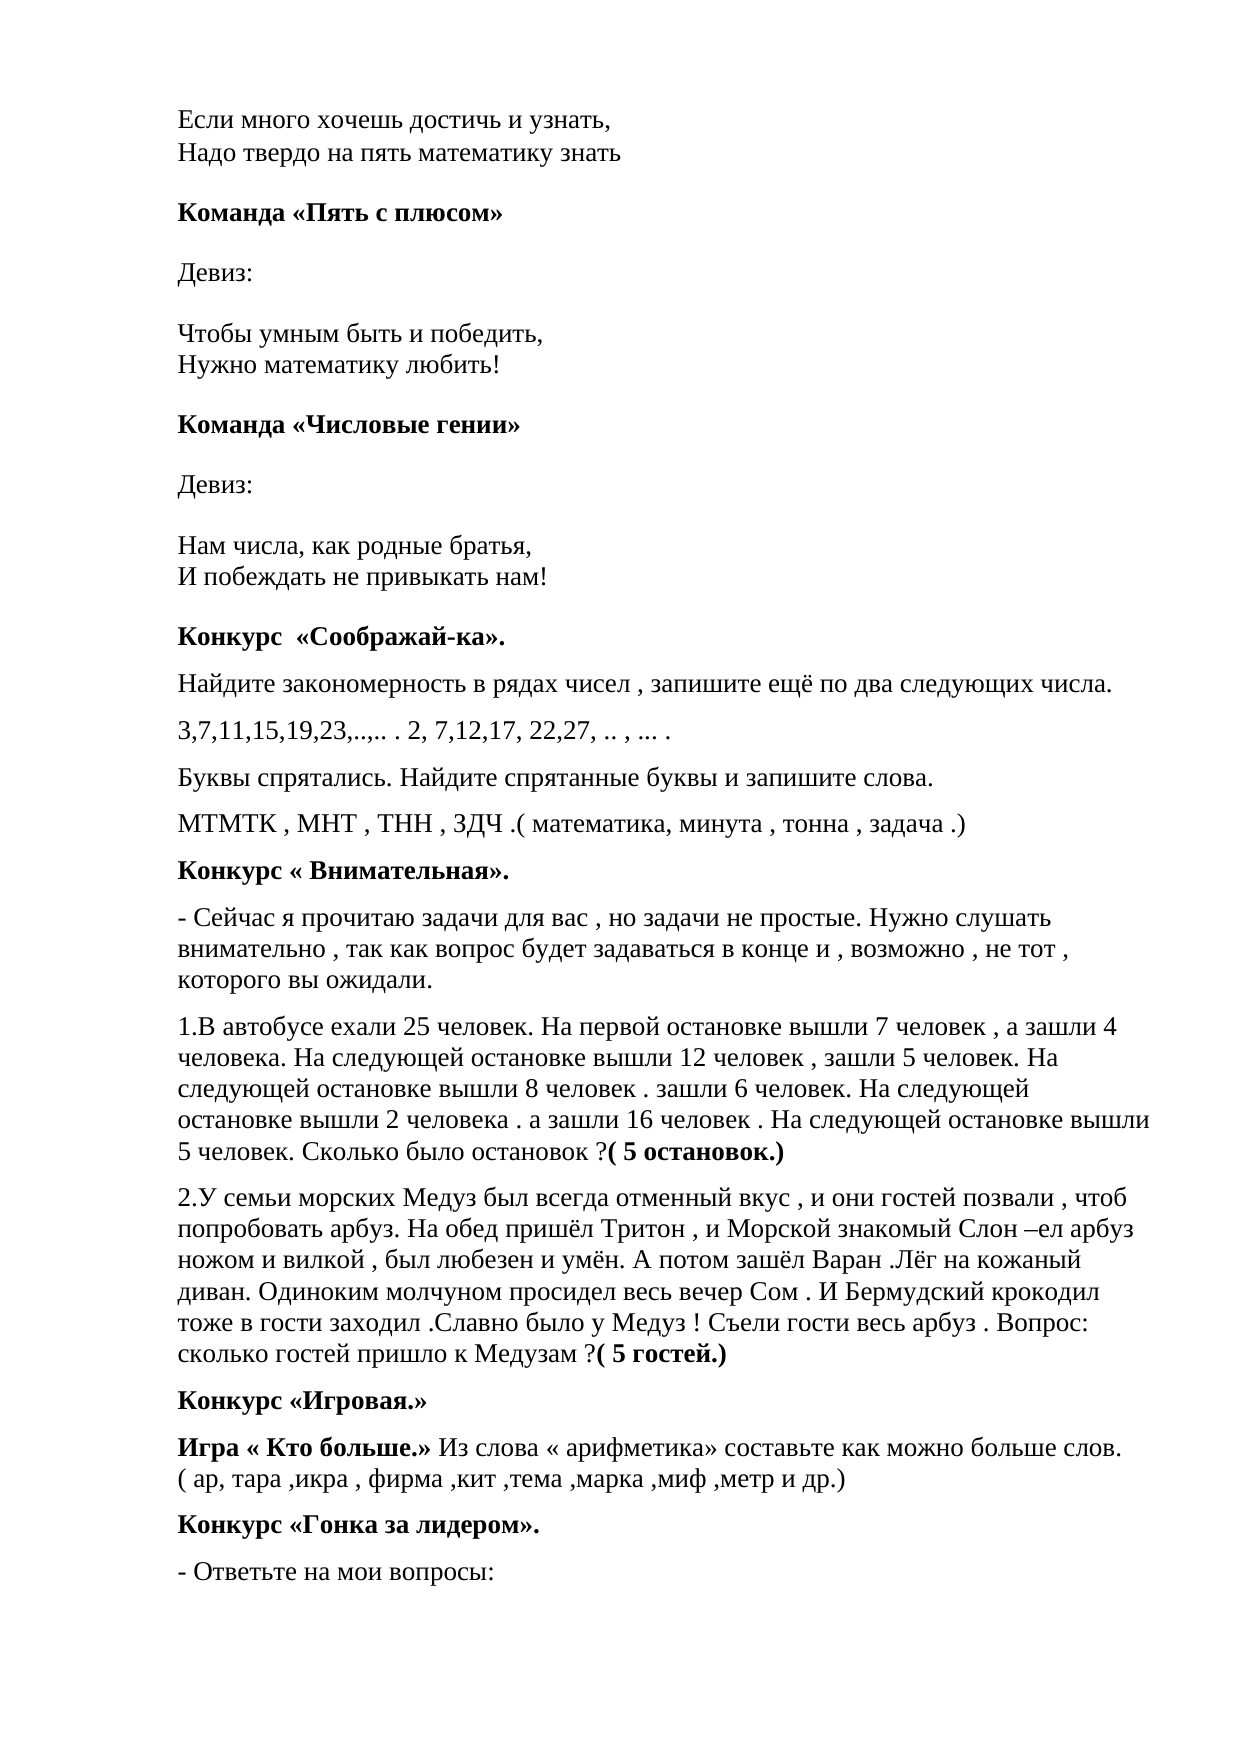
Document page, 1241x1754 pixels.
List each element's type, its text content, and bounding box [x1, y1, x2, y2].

text Конкурс «Игровая.» [177, 1384, 1152, 1415]
text Конкурс «Гонка за лидером». [177, 1508, 1152, 1540]
text Команда «Числовые гении» [177, 408, 1152, 439]
text Нам числа, как родные братья, И побеждать не привыкать нам! [177, 529, 1152, 591]
text Девиз: [177, 468, 1152, 500]
text Конкурс « Внимательная». [177, 854, 1152, 885]
text Если много хочешь достичь и узнать, Надо твердо на пять математику знать [177, 103, 1152, 167]
text 2.У семьи морских Медуз был всегда отменный вкус , и они гостей позвали , чтоб попробовать арбуз. На обед пришёл Тритон , и Морской знакомый Слон –ел арбуз ножом и вилкой , был любезен и умён. А потом зашёл Варан .Лёг на кожаный диван. Одиноким молчуном просидел весь вечер Сом . И Бермудский крокодил тоже в гости заходил .Славно было у Медуз ! Съели гости весь арбуз . Вопрос: сколько гостей пришло к Медузам ?( 5 гостей.) [177, 1181, 1152, 1368]
text 1.В автобусе ехали 25 человек. На первой остановке вышли 7 человек , а зашли 4 человека. На следующей остановке вышли 12 человек , зашли 5 человек. На следующей остановке вышли 8 человек . зашли 6 человек. На следующей остановке вышли 2 человека . а зашли 16 человек . На следующей остановке вышли 5 человек. Сколько было остановок ?( 5 остановок.) [177, 1010, 1152, 1166]
text Игра « Кто больше.» Из слова « арифметика» составьте как можно больше слов.( ар, тара ,икра , фирма ,кит ,тема ,марка ,миф ,метр и др.) [177, 1431, 1152, 1493]
text - Ответьте на мои вопросы: [177, 1555, 1152, 1586]
text МТМТК , МНТ , ТНН , ЗДЧ .( математика, минута , тонна , задача .) [177, 807, 1152, 838]
text Буквы спрятались. Найдите спрятанные буквы и запишите слова. [177, 761, 1152, 792]
text Конкурс «Соображай-ка». [177, 620, 1152, 651]
text Девиз: [177, 256, 1152, 288]
text Чтобы умным быть и победить, Нужно математику любить! [177, 317, 1152, 379]
text Команда «Пять с плюсом» [177, 196, 1152, 227]
text 3,7,11,15,19,23,..,.. . 2, 7,12,17, 22,27, .. , ... . [177, 714, 1152, 745]
text Найдите закономерность в рядах чисел , запишите ещё по два следующих числа. [177, 667, 1152, 698]
text - Сейчас я прочитаю задачи для вас , но задачи не простые. Нужно слушать внимательно , так как вопрос будет задаваться в конце и , возможно , не тот , которого вы ожидали. [177, 901, 1152, 994]
